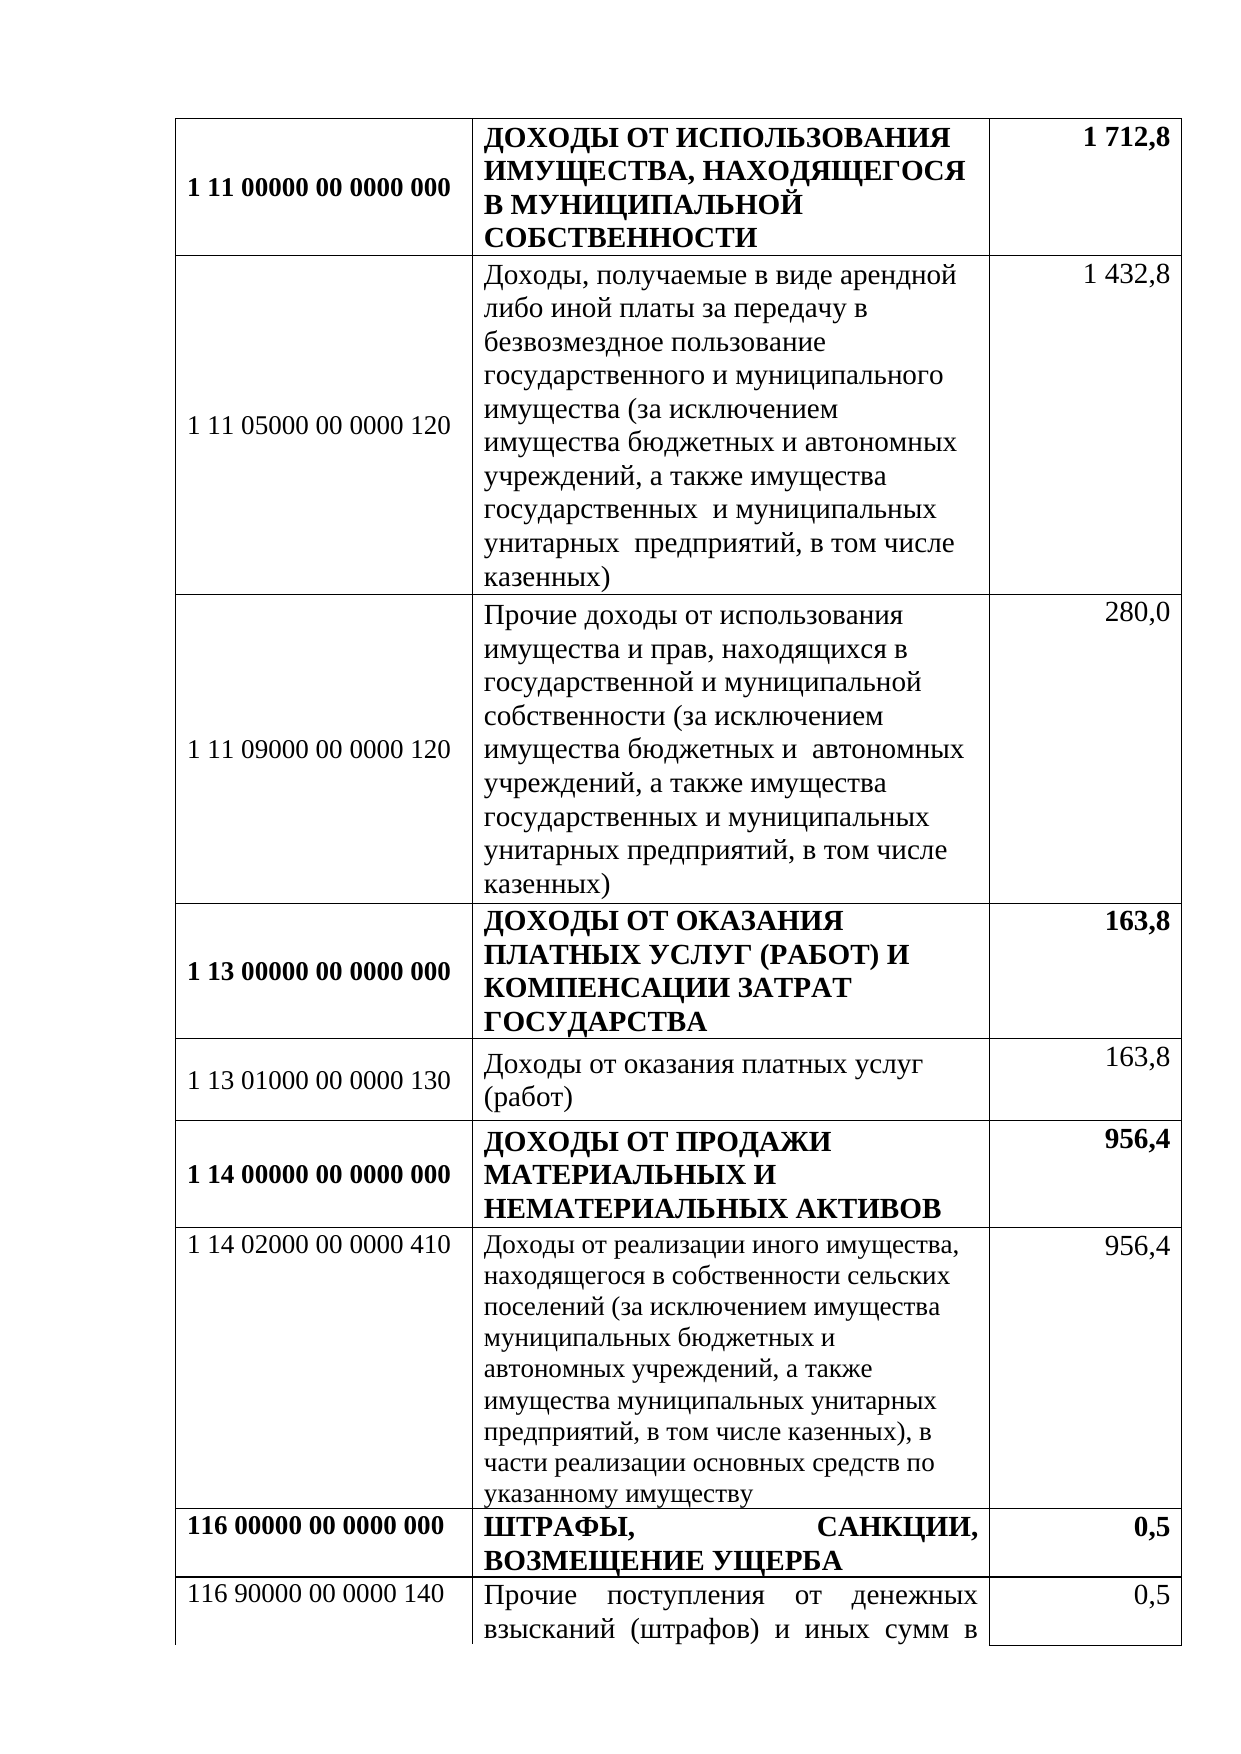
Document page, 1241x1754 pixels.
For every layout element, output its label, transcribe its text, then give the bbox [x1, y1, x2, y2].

table_cell 163,8 [990, 904, 1181, 1038]
table_cell ШТРАФЫ, САНКЦИИ, ВОЗМЕЩЕНИЕ УЩЕРБА [473, 1509, 989, 1576]
table_cell ДОХОДЫ ОТ ПРОДАЖИ МАТЕРИАЛЬНЫХ И НЕМАТЕРИАЛЬНЫХ АКТИВОВ [473, 1121, 989, 1227]
table_cell 1 13 01000 00 0000 130 [176, 1039, 472, 1120]
table_cell Доходы от реализации иного имущества, находящегося в собственности сельских поселений (за исключением имущества муниципальных бюджетных и автономных учреждений, а также имущества муниципальных унитарных предприятий, в том числе казенных), в части реализации основных средств по указанному имуществу [473, 1228, 989, 1508]
table_cell Прочие доходы от использования имущества и прав, находящихся в государственной и муниципальной собственности (за исключением имущества бюджетных и автономных учреждений, а также имущества государственных и муниципальных унитарных предприятий, в том числе казенных) [473, 595, 989, 902]
table_cell 1 11 00000 00 0000 000 [176, 119, 472, 255]
table_cell 0,5 [990, 1578, 1181, 1644]
table_cell 956,4 [990, 1228, 1181, 1508]
table_cell 956,4 [990, 1121, 1181, 1227]
table_cell ДОХОДЫ ОТ ОКАЗАНИЯ ПЛАТНЫХ УСЛУГ (РАБОТ) И КОМПЕНСАЦИИ ЗАТРАТ ГОСУДАРСТВА [473, 904, 989, 1038]
table_cell Доходы от оказания платных услуг (работ) [473, 1039, 989, 1120]
table_cell 280,0 [990, 595, 1181, 902]
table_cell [176, 1578, 472, 1644]
table_cell 163,8 [990, 1039, 1181, 1120]
table_cell 0,5 [990, 1509, 1181, 1576]
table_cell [473, 1578, 989, 1644]
table_cell 1 14 02000 00 0000 410 [176, 1228, 472, 1508]
table_cell 1 432,8 [990, 256, 1181, 593]
table_cell 116 00000 00 0000 000 [176, 1509, 472, 1576]
table_cell 1 712,8 [990, 119, 1181, 255]
table_cell 1 11 09000 00 0000 120 [176, 595, 472, 902]
table_cell ДОХОДЫ ОТ ИСПОЛЬЗОВАНИЯ ИМУЩЕСТВА, НАХОДЯЩЕГОСЯ В МУНИЦИПАЛЬНОЙ СОБСТВЕННОСТИ [473, 119, 989, 255]
table_cell 1 13 00000 00 0000 000 [176, 904, 472, 1038]
table_cell 1 14 00000 00 0000 000 [176, 1121, 472, 1227]
table_cell 1 11 05000 00 0000 120 [176, 256, 472, 593]
table_cell Доходы, получаемые в виде арендной либо иной платы за передачу в безвозмездное пользование государственного и муниципального имущества (за исключением имущества бюджетных и автономных учреждений, а также имущества государственных и муниципальных унитарных предприятий, в том числе казенных) [473, 256, 989, 593]
